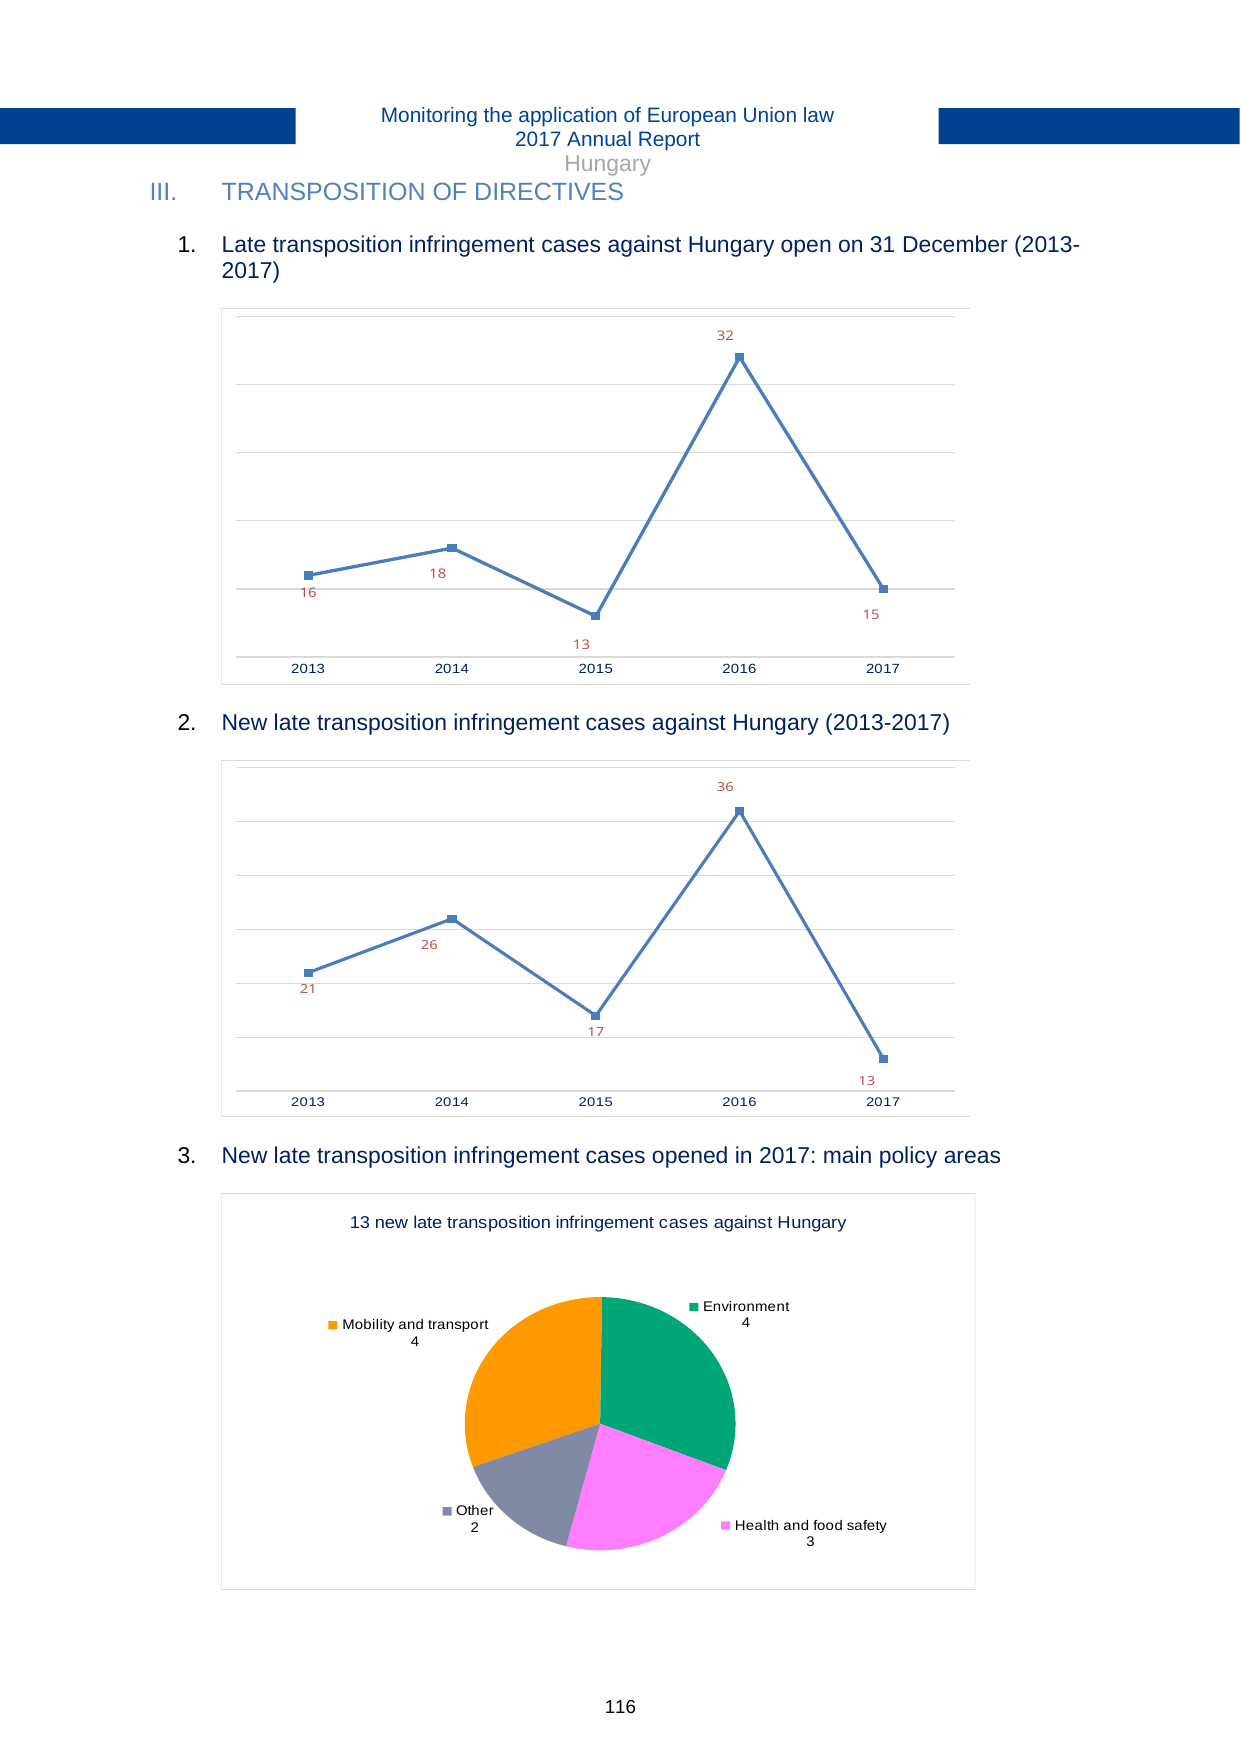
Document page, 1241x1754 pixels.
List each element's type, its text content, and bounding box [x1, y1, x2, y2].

list New late transposition infringement cases against Hungary (2013-2017) [177, 709, 1093, 736]
text TRANSPOSITION OF DIRECTIVES [177, 177, 1093, 206]
list New late transposition infringement cases opened in 2017: main policy areas [177, 1142, 1093, 1168]
list Late transposition infringement cases against Hungary open on 31 December (2013-2017) [177, 231, 1093, 284]
